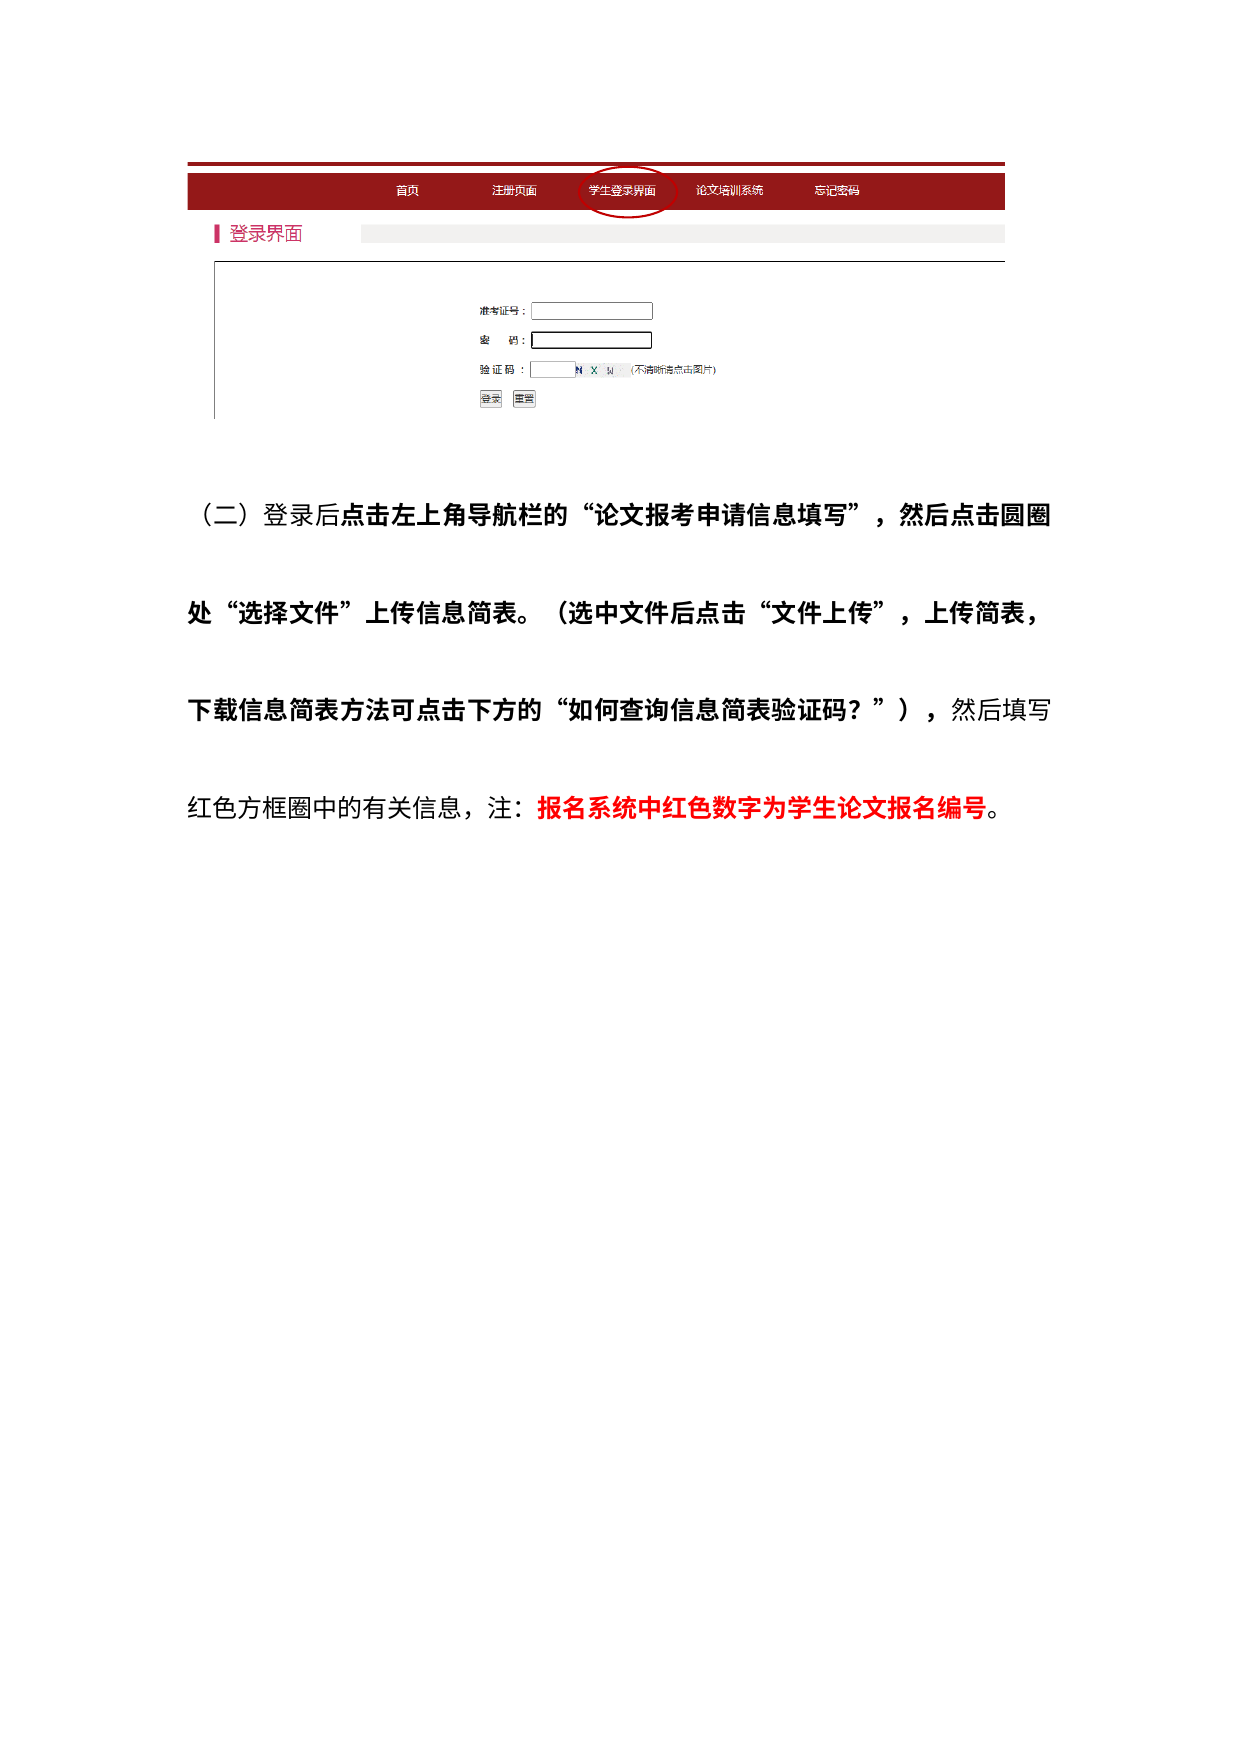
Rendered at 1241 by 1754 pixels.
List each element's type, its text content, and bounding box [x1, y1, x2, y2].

picture [187, 162, 1005, 419]
text （二）登录后点击左上角导航栏的“论文报考申请信息填写”，然后点击圆圈处“选择文件”上传信息简表。（选中文件后点击“文件上传”，上传简表，下载信息简表方法可点击下方的“如何查询信息简表验证码？”），然后填写红色方框圈中的有关信息，注：报名系统中红色数字为学生论文报名编号。 [187, 481, 1053, 839]
